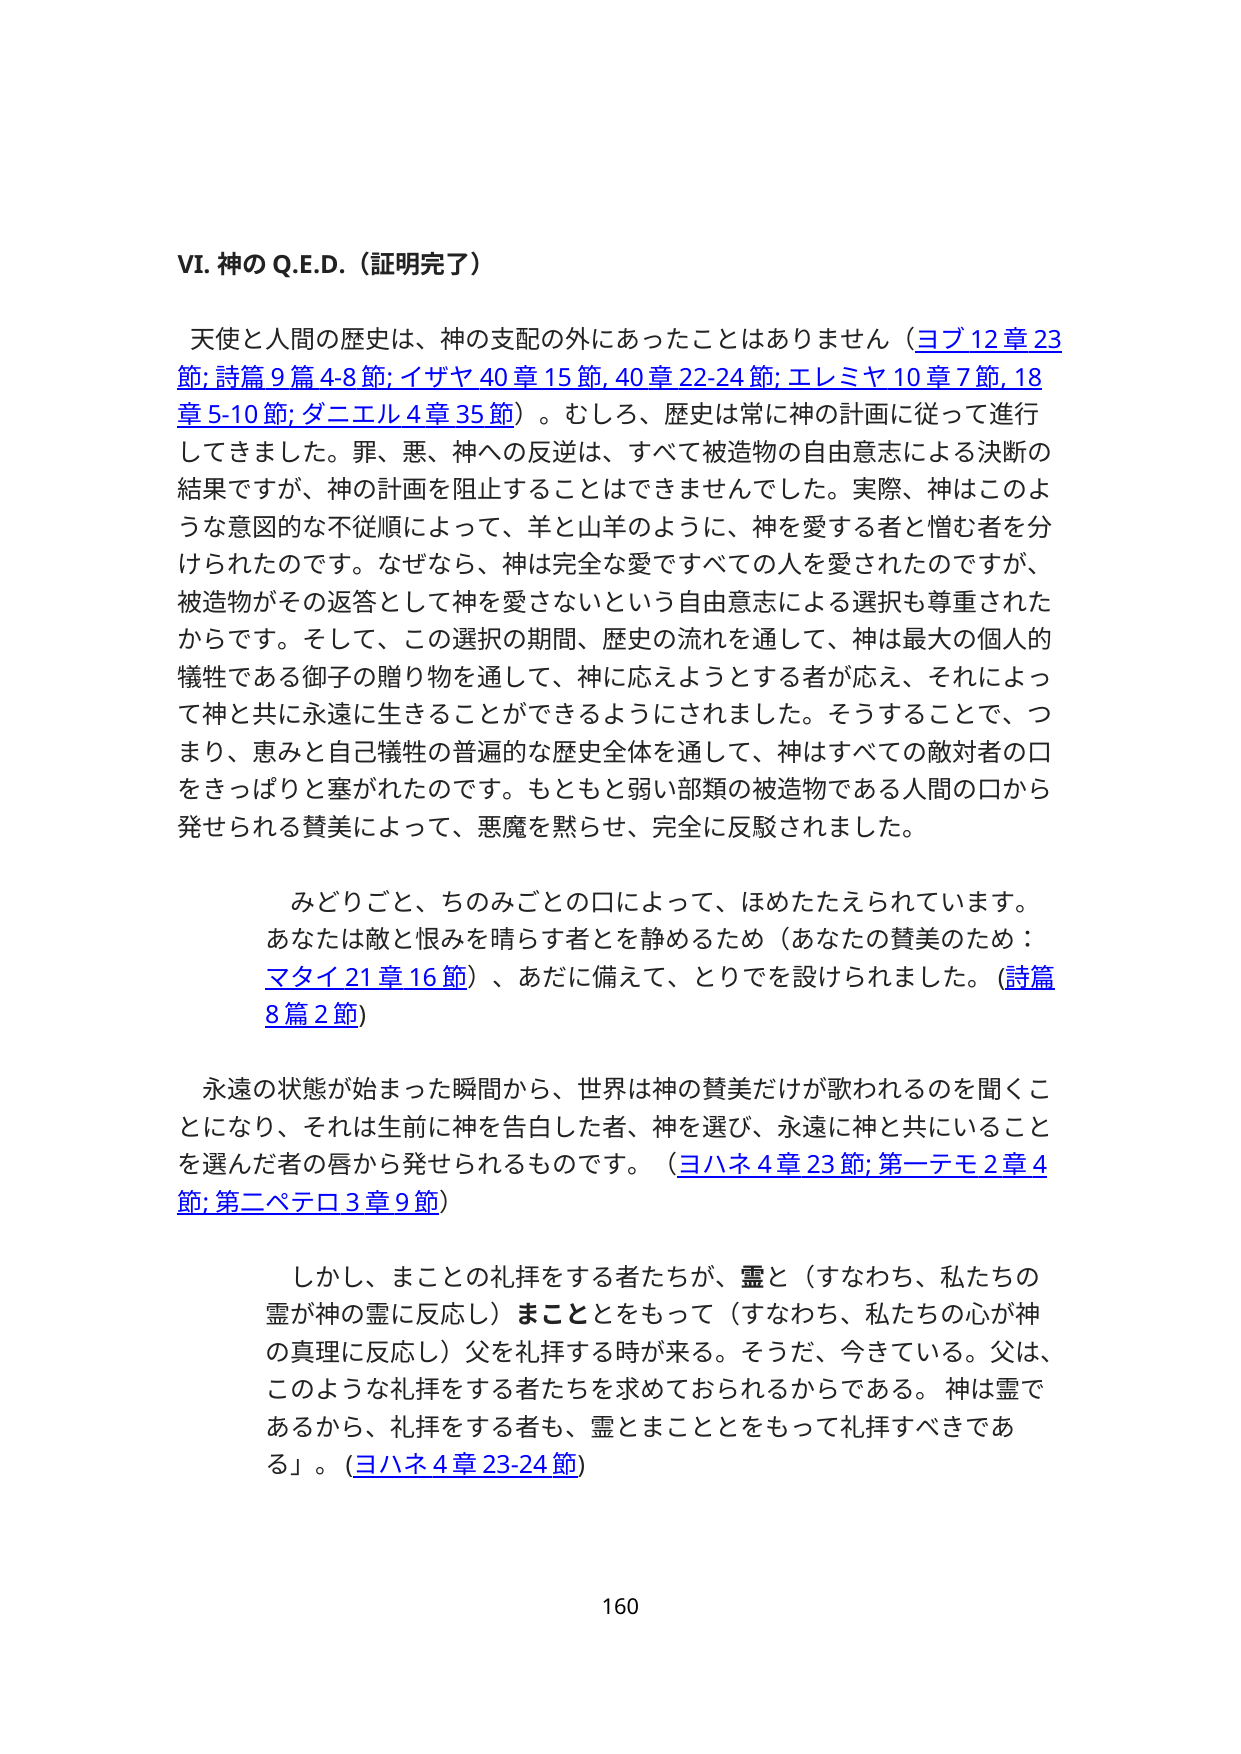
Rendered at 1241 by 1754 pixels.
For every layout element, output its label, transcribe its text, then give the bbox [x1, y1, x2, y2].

text みどりごと、ちのみごとの口によって、ほめたたえられています。あなたは敵と恨みを晴らす者とを静めるため（あなたの賛美のため： マタイ21章16節）、あだに備えて、とりでを設けられました。 (詩篇8篇2節) [265, 882, 1063, 1032]
text VI. 神のQ.E.D.（証明完了） [177, 244, 1063, 282]
text 永遠の状態が始まった瞬間から、世界は神の賛美だけが歌われるのを聞くことになり、それは生前に神を告白した者、神を選び、永遠に神と共にいることを選んだ者の唇から発せられるものです。（ヨハネ4章23節; 第一テモ2章4節; 第二ペテロ3章9節） [177, 1069, 1063, 1219]
text しかし、まことの礼拝をする者たちが、霊と（すなわち、私たちの霊が神の霊に反応し）まこととをもって（すなわち、私たちの心が神の真理に反応し）父を礼拝する時が来る。そうだ、今きている。父は、このような礼拝をする者たちを求めておられるからである。 神は霊であるから、礼拝をする者も、霊とまこととをもって礼拝すべきである」。 (ヨハネ4章23-24節) [265, 1257, 1063, 1482]
text 天使と人間の歴史は、神の支配の外にあったことはありません（ヨブ12章23節; 詩篇9篇4-8節; イザヤ40章15節, 40章22-24節; エレミヤ10章7節, 18章5-10節; ダニエル4章35節）。むしろ、歴史は常に神の計画に従って進行してきました。罪、悪、神への反逆は、すべて被造物の自由意志による決断の結果ですが、神の計画を阻止することはできませんでした。実際、神はこのような意図的な不従順によって、羊と山羊のように、神を愛する者と憎む者を分けられたのです。なぜなら、神は完全な愛ですべての人を愛されたのですが、被造物がその返答として神を愛さないという自由意志による選択も尊重されたからです。そして、この選択の期間、歴史の流れを通して、神は最大の個人的犠牲である御子の贈り物を通して、神に応えようとする者が応え、それによって神と共に永遠に生きることができるようにされました。そうすることで、つまり、恵みと自己犠牲の普遍的な歴史全体を通して、神はすべての敵対者の口をきっぱりと塞がれたのです。もともと弱い部類の被造物である人間の口から発せられる賛美によって、悪魔を黙らせ、完全に反駁されました。 [177, 319, 1063, 844]
